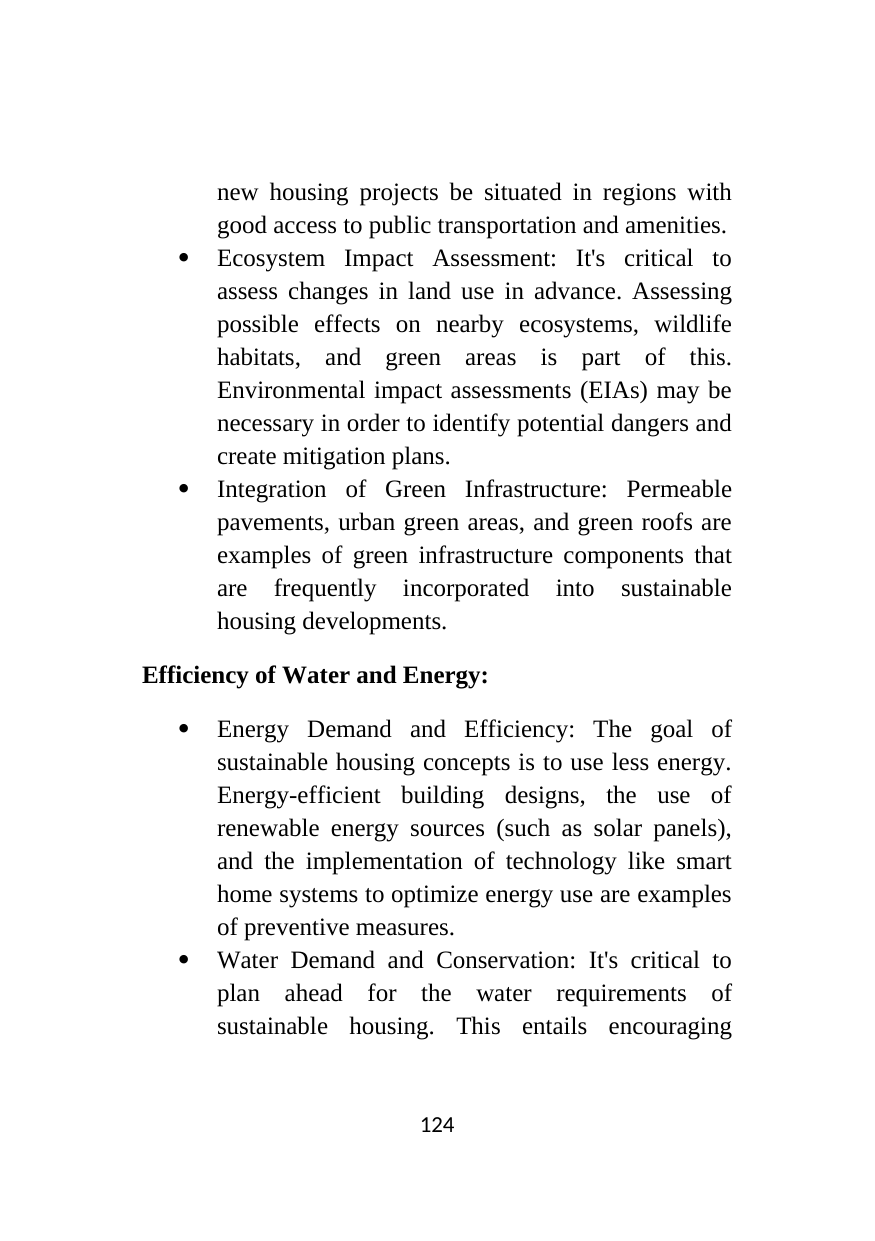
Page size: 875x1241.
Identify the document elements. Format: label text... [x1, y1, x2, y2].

list Energy Demand and Efficiency: The goal of sustainable housing concepts is to use less energy. Energy-efficient building designs, the use of renewable energy sources (such as solar panels), and the implementation of technology like smart home systems to optimize energy use are examples of preventive measures. [179, 714, 732, 941]
text Efficiency of Water and Energy: [142, 660, 732, 689]
list Ecosystem Impact Assessment: It's critical to assess changes in land use in advance. Assessing possible effects on nearby ecosystems, wildlife habitats, and green areas is part of this. Environmental impact assessments (EIAs) may be necessary in order to identify potential dangers and create mitigation plans. [179, 243, 732, 470]
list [179, 177, 732, 239]
list Integration of Green Infrastructure: Permeable pavements, urban green areas, and green roofs are examples of green infrastructure components that are frequently incorporated into sustainable housing developments. [179, 474, 732, 635]
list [179, 945, 732, 1040]
